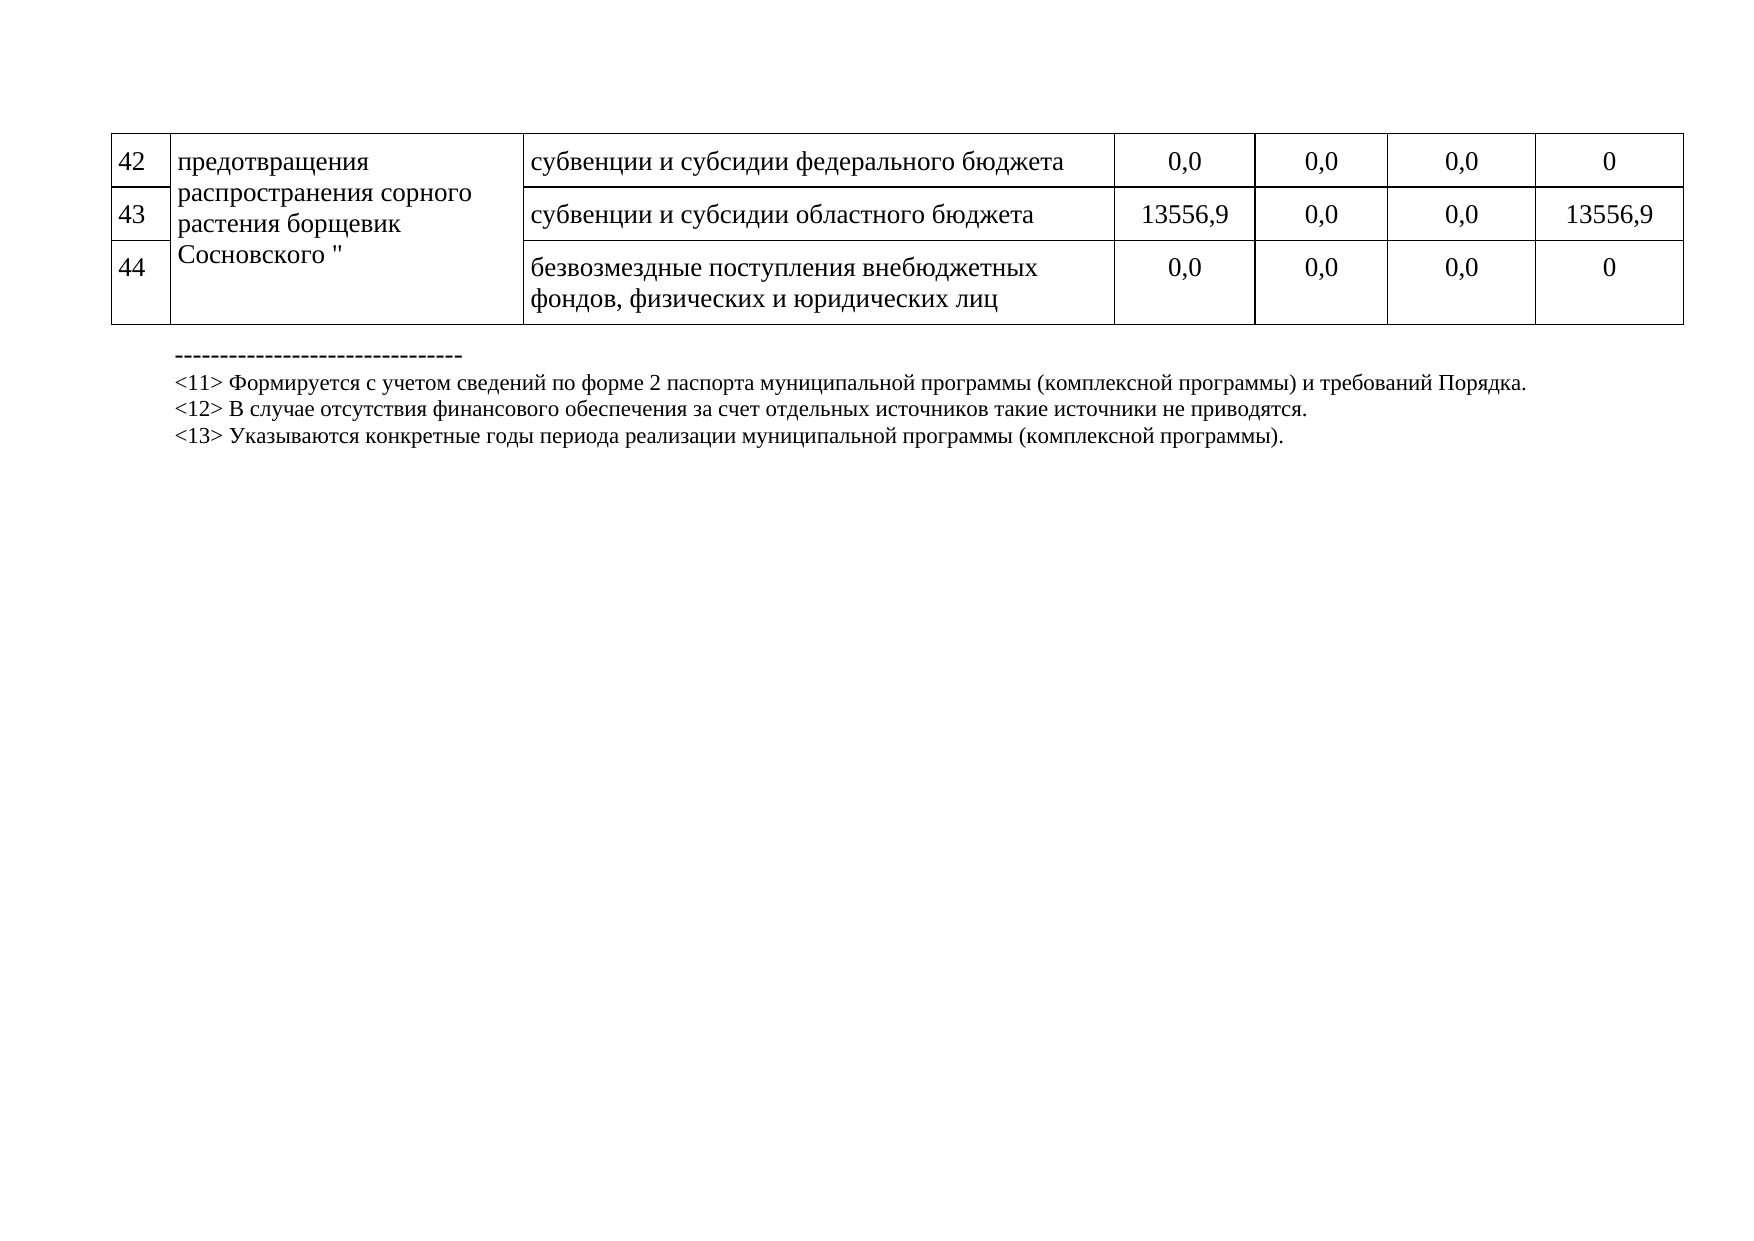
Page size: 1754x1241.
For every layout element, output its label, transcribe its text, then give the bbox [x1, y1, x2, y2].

table_cell 42 [112, 134, 170, 186]
table_cell 0,0 [1388, 241, 1535, 324]
text <13> Указываются конкретные годы периода реализации муниципальной программы (комплексной программы). [118, 422, 1636, 448]
text <12> В случае отсутствия финансового обеспечения за счет отдельных источников такие источники не приводятся. [118, 395, 1636, 422]
text <11> Формируется с учетом сведений по форме 2 паспорта муниципальной программы (комплексной программы) и требований Порядка. [118, 369, 1636, 395]
table_cell 13556,9 [1536, 188, 1683, 240]
table_cell 0,0 [1256, 241, 1387, 324]
table_cell безвозмездные поступления внебюджетных фондов, физических и юридических лиц [524, 241, 1114, 324]
table_cell 0,0 [1115, 134, 1254, 186]
table_cell 0,0 [1388, 134, 1535, 186]
table_cell 0,0 [1388, 188, 1535, 240]
table_cell 44 [112, 241, 170, 324]
table_cell субвенции и субсидии областного бюджета [524, 188, 1114, 240]
table_cell 0 [1536, 134, 1683, 186]
table_cell субвенции и субсидии федерального бюджета [524, 134, 1114, 186]
table_cell 43 [112, 188, 170, 240]
table_cell 13556,9 [1115, 188, 1254, 240]
text -------------------------------- [118, 338, 1636, 369]
table_cell 0,0 [1256, 134, 1387, 186]
table_cell 0 [1536, 241, 1683, 324]
table_cell 0,0 [1256, 188, 1387, 240]
table_cell 0,0 [1115, 241, 1254, 324]
